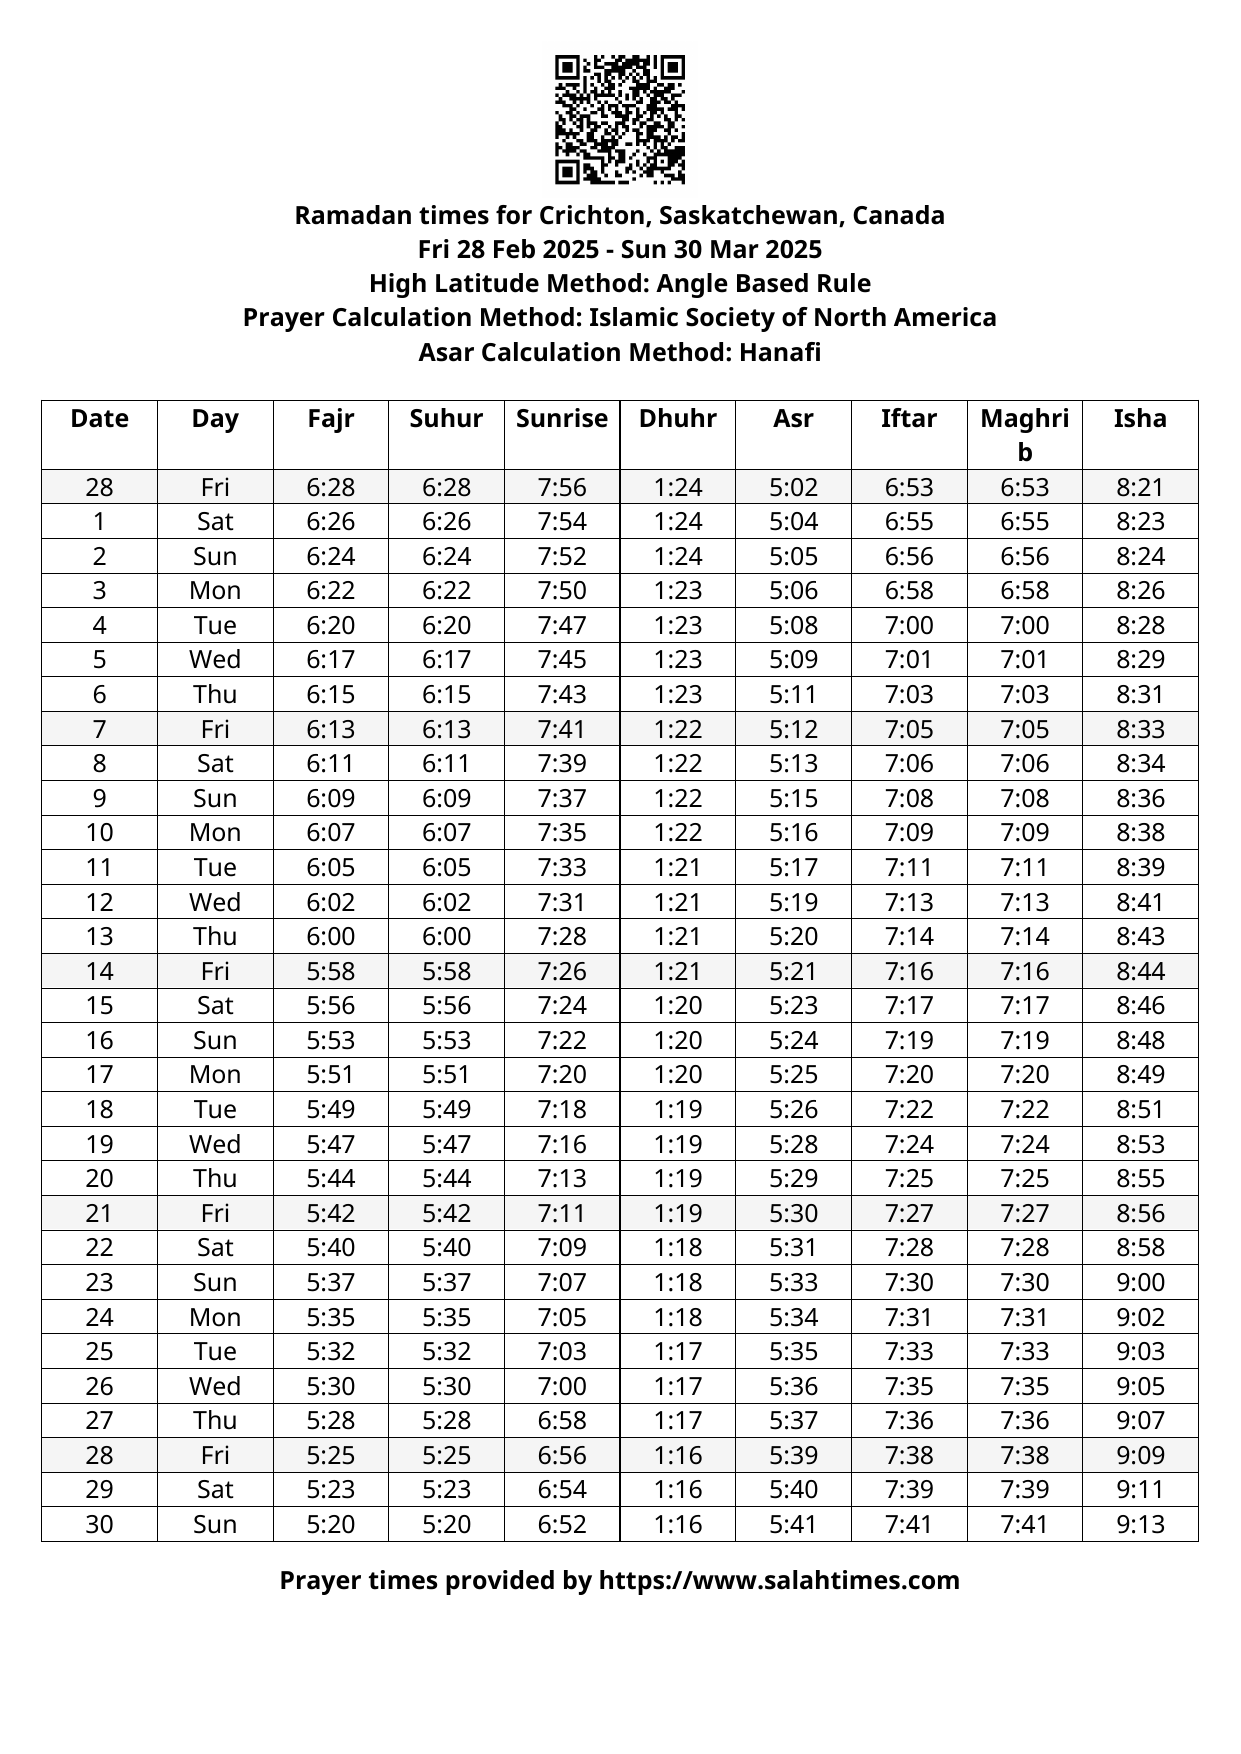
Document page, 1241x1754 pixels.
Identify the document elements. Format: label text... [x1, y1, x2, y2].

table_cell 7:35 [505, 816, 619, 849]
table_cell 5:30 [736, 1196, 851, 1229]
text Fri 28 Feb 2025 - Sun 30 Mar 2025 [42, 232, 1198, 266]
table_cell 8:33 [1083, 712, 1198, 745]
table_cell 7:22 [505, 1023, 619, 1057]
table_cell 7:20 [505, 1058, 619, 1091]
table_header Date [42, 401, 157, 469]
picture [542, 41, 699, 198]
table_cell 5:11 [736, 677, 851, 711]
table_cell Wed [158, 1127, 273, 1160]
table_cell 8 [42, 746, 157, 780]
table_cell 1:24 [621, 539, 735, 572]
table_cell 8:49 [1083, 1058, 1198, 1091]
table_cell 7:00 [505, 1369, 619, 1402]
table_cell 5:40 [736, 1473, 851, 1506]
table_cell 8:26 [1083, 574, 1198, 607]
table_cell 8:39 [1083, 850, 1198, 884]
table_cell 1:16 [621, 1438, 735, 1472]
table_cell 7:50 [505, 574, 619, 607]
table_cell 2 [42, 539, 157, 572]
table_cell 8:41 [1083, 885, 1198, 918]
table_cell 5:49 [389, 1092, 504, 1126]
table_cell 10 [42, 816, 157, 849]
table_cell 7:24 [852, 1127, 967, 1160]
table_cell 6 [42, 677, 157, 711]
table_cell 5:20 [274, 1507, 388, 1541]
table_cell Sat [158, 1231, 273, 1264]
table_cell 6:58 [968, 574, 1082, 607]
table_cell 8:48 [1083, 1023, 1198, 1057]
table_cell 5:12 [736, 712, 851, 745]
table_cell 1:23 [621, 677, 735, 711]
table_cell 7:30 [968, 1265, 1082, 1299]
table_cell 6:55 [852, 504, 967, 538]
table_cell 7:37 [505, 781, 619, 814]
table_cell 6:20 [274, 608, 388, 642]
table_cell 6:17 [389, 643, 504, 676]
table_cell 1:17 [621, 1404, 735, 1437]
table_cell 7:05 [968, 712, 1082, 745]
table_cell 6:26 [274, 504, 388, 538]
table_cell 8:43 [1083, 919, 1198, 953]
table_cell 5:08 [736, 608, 851, 642]
table_cell 7:19 [968, 1023, 1082, 1057]
table_cell 6:15 [389, 677, 504, 711]
table_cell 6:00 [274, 919, 388, 953]
table_cell 5:58 [274, 954, 388, 987]
table_cell 5:49 [274, 1092, 388, 1126]
table_cell 5:02 [736, 470, 851, 503]
table_cell 5:30 [389, 1369, 504, 1402]
table_cell 1:21 [621, 885, 735, 918]
table_cell 7:52 [505, 539, 619, 572]
table_cell 5:17 [736, 850, 851, 884]
table_cell 5:05 [736, 539, 851, 572]
table_cell 8:38 [1083, 816, 1198, 849]
table_cell 7:27 [852, 1196, 967, 1229]
table_cell 14 [42, 954, 157, 987]
table_cell 8:58 [1083, 1231, 1198, 1264]
table_cell 5:19 [736, 885, 851, 918]
table_cell 5:42 [274, 1196, 388, 1229]
table_cell 1:22 [621, 746, 735, 780]
table_cell 7:41 [852, 1507, 967, 1541]
table_cell 7:28 [968, 1231, 1082, 1264]
table_cell Sat [158, 989, 273, 1022]
table_cell Fri [158, 1438, 273, 1472]
table_cell Wed [158, 643, 273, 676]
table_cell 1:16 [621, 1507, 735, 1541]
table_cell 6:24 [274, 539, 388, 572]
table_cell 7:56 [505, 470, 619, 503]
table_cell 7:18 [505, 1092, 619, 1126]
table_cell 7:31 [505, 885, 619, 918]
table_cell 7:20 [968, 1058, 1082, 1091]
table_cell 1:19 [621, 1092, 735, 1126]
table_cell Wed [158, 885, 273, 918]
table_cell 5 [42, 643, 157, 676]
table_header Iftar [852, 401, 967, 469]
table_cell 19 [42, 1127, 157, 1160]
table_cell 6:52 [505, 1507, 619, 1541]
table_cell 7:36 [852, 1404, 967, 1437]
table_cell 29 [42, 1473, 157, 1506]
table_cell 7:01 [852, 643, 967, 676]
table_cell 1:24 [621, 504, 735, 538]
table_cell Tue [158, 850, 273, 884]
table_cell 8:51 [1083, 1092, 1198, 1126]
table_cell 6:56 [968, 539, 1082, 572]
table_cell 5:32 [274, 1334, 388, 1368]
table_cell 9:03 [1083, 1334, 1198, 1368]
table_cell 7:13 [505, 1161, 619, 1195]
table_cell 9:13 [1083, 1507, 1198, 1541]
table_cell 1:16 [621, 1473, 735, 1506]
table_cell 6:07 [274, 816, 388, 849]
table_cell 6:28 [389, 470, 504, 503]
table_cell Fri [158, 470, 273, 503]
table_cell 5:47 [389, 1127, 504, 1160]
table_cell 6:53 [852, 470, 967, 503]
table_cell Mon [158, 574, 273, 607]
table_cell 7:33 [505, 850, 619, 884]
table_cell 1 [42, 504, 157, 538]
table_cell 7:39 [968, 1473, 1082, 1506]
table_cell 8:23 [1083, 504, 1198, 538]
table_cell 5:15 [736, 781, 851, 814]
table_cell 1:23 [621, 608, 735, 642]
table_cell 6:28 [274, 470, 388, 503]
table_cell 7:31 [968, 1300, 1082, 1333]
table_cell 17 [42, 1058, 157, 1091]
table_cell 7:22 [852, 1092, 967, 1126]
table_cell 6:09 [389, 781, 504, 814]
table_cell 5:53 [274, 1023, 388, 1057]
table_cell 6:53 [968, 470, 1082, 503]
table_cell 7:39 [852, 1473, 967, 1506]
table_cell 26 [42, 1369, 157, 1402]
table_cell 6:24 [389, 539, 504, 572]
table_cell 7:33 [968, 1334, 1082, 1368]
table_cell Sun [158, 1265, 273, 1299]
table_cell 1:17 [621, 1334, 735, 1368]
table_cell Sat [158, 1473, 273, 1506]
table_cell 7:03 [505, 1334, 619, 1368]
table_cell 7:36 [968, 1404, 1082, 1437]
table_cell 5:44 [389, 1161, 504, 1195]
table_cell 1:21 [621, 954, 735, 987]
table_cell 5:35 [274, 1300, 388, 1333]
table_cell 30 [42, 1507, 157, 1541]
table_cell 9:05 [1083, 1369, 1198, 1402]
table_cell 15 [42, 989, 157, 1022]
table_cell 9:07 [1083, 1404, 1198, 1437]
table_cell 7:41 [505, 712, 619, 745]
table_cell 7:13 [852, 885, 967, 918]
table_cell 5:42 [389, 1196, 504, 1229]
table_cell Wed [158, 1369, 273, 1402]
table_cell 6:05 [389, 850, 504, 884]
table_cell 5:33 [736, 1265, 851, 1299]
table_cell 7:09 [852, 816, 967, 849]
table_cell 7:24 [505, 989, 619, 1022]
table_cell 5:56 [274, 989, 388, 1022]
table_cell 7:19 [852, 1023, 967, 1057]
table_cell 28 [42, 1438, 157, 1472]
table_cell 8:53 [1083, 1127, 1198, 1160]
table_cell 5:28 [389, 1404, 504, 1437]
table_cell 7:35 [852, 1369, 967, 1402]
table_cell 5:37 [389, 1265, 504, 1299]
table_header Day [158, 401, 273, 469]
table_cell 7:22 [968, 1092, 1082, 1126]
table_cell 7:00 [968, 608, 1082, 642]
table_cell 8:29 [1083, 643, 1198, 676]
table_header Asr [736, 401, 851, 469]
table_header Fajr [274, 401, 388, 469]
table_cell 7:11 [968, 850, 1082, 884]
table_cell 21 [42, 1196, 157, 1229]
table_cell 5:23 [274, 1473, 388, 1506]
table_cell Mon [158, 1300, 273, 1333]
table_cell Sun [158, 1507, 273, 1541]
table_cell 8:44 [1083, 954, 1198, 987]
table_cell 5:24 [736, 1023, 851, 1057]
table_cell 5:13 [736, 746, 851, 780]
table_cell 6:02 [274, 885, 388, 918]
table_cell 5:51 [389, 1058, 504, 1091]
table_header Maghrib [968, 401, 1082, 469]
table_cell Tue [158, 608, 273, 642]
table_cell 7:28 [505, 919, 619, 953]
table_cell 12 [42, 885, 157, 918]
table_cell 6:00 [389, 919, 504, 953]
table_cell 8:46 [1083, 989, 1198, 1022]
table_cell Mon [158, 816, 273, 849]
table_cell 8:56 [1083, 1196, 1198, 1229]
table_cell 5:36 [736, 1369, 851, 1402]
table_cell 7:17 [852, 989, 967, 1022]
table_header Dhuhr [621, 401, 735, 469]
table_cell 27 [42, 1404, 157, 1437]
table_cell Fri [158, 954, 273, 987]
table_cell 8:55 [1083, 1161, 1198, 1195]
table_cell 5:20 [389, 1507, 504, 1541]
table_cell 8:34 [1083, 746, 1198, 780]
table_cell 5:32 [389, 1334, 504, 1368]
table_cell 5:37 [736, 1404, 851, 1437]
table_cell 6:15 [274, 677, 388, 711]
table_cell 5:40 [274, 1231, 388, 1264]
table_cell 1:19 [621, 1161, 735, 1195]
text Prayer Calculation Method: Islamic Society of North America [42, 300, 1198, 334]
table_cell 5:04 [736, 504, 851, 538]
table_cell 28 [42, 470, 157, 503]
table_cell Sun [158, 781, 273, 814]
table_cell 7:38 [968, 1438, 1082, 1472]
table_cell 5:41 [736, 1507, 851, 1541]
table_cell 1:18 [621, 1300, 735, 1333]
table_cell 7:00 [852, 608, 967, 642]
table_cell 7:07 [505, 1265, 619, 1299]
table_cell Sun [158, 539, 273, 572]
table_cell 1:21 [621, 919, 735, 953]
table_cell 1:22 [621, 816, 735, 849]
text Prayer times provided by https://www.salahtimes.com [42, 1563, 1198, 1597]
table_cell Mon [158, 1058, 273, 1091]
table_cell 7:47 [505, 608, 619, 642]
table_cell 7:09 [505, 1231, 619, 1264]
table_cell 7:13 [968, 885, 1082, 918]
table_cell 7:30 [852, 1265, 967, 1299]
table_cell 6:55 [968, 504, 1082, 538]
table_cell 7:17 [968, 989, 1082, 1022]
table_cell 5:51 [274, 1058, 388, 1091]
table_cell 8:21 [1083, 470, 1198, 503]
table_cell 6:58 [852, 574, 967, 607]
table_cell 22 [42, 1231, 157, 1264]
table_cell Thu [158, 677, 273, 711]
table_cell 6:11 [274, 746, 388, 780]
table_cell 1:24 [621, 470, 735, 503]
table_cell 5:30 [274, 1369, 388, 1402]
table_cell 6:02 [389, 885, 504, 918]
table_cell 7 [42, 712, 157, 745]
table_cell 9 [42, 781, 157, 814]
table_header Sunrise [505, 401, 619, 469]
table_cell 5:25 [389, 1438, 504, 1472]
table_cell 7:39 [505, 746, 619, 780]
table_cell 1:22 [621, 712, 735, 745]
table_cell Sat [158, 504, 273, 538]
table_cell 7:25 [852, 1161, 967, 1195]
table_cell 7:09 [968, 816, 1082, 849]
table_cell 5:28 [274, 1404, 388, 1437]
table_cell 1:23 [621, 643, 735, 676]
table_cell 1:19 [621, 1127, 735, 1160]
table_cell 7:05 [852, 712, 967, 745]
table_cell 6:56 [505, 1438, 619, 1472]
table_cell 7:08 [852, 781, 967, 814]
table_cell Thu [158, 1161, 273, 1195]
table_cell 7:38 [852, 1438, 967, 1472]
table_cell 5:23 [389, 1473, 504, 1506]
table_cell 1:20 [621, 1023, 735, 1057]
table_cell 7:24 [968, 1127, 1082, 1160]
table_cell 6:22 [274, 574, 388, 607]
table_cell 6:13 [274, 712, 388, 745]
table_cell 7:08 [968, 781, 1082, 814]
table_cell 7:20 [852, 1058, 967, 1091]
table_cell 5:29 [736, 1161, 851, 1195]
table_cell 5:31 [736, 1231, 851, 1264]
table_cell 5:28 [736, 1127, 851, 1160]
table_cell 5:34 [736, 1300, 851, 1333]
table_cell 9:02 [1083, 1300, 1198, 1333]
table_cell 1:20 [621, 1058, 735, 1091]
table_cell 5:06 [736, 574, 851, 607]
table_cell 6:26 [389, 504, 504, 538]
table_cell 7:16 [852, 954, 967, 987]
table_cell 18 [42, 1092, 157, 1126]
table_cell 6:07 [389, 816, 504, 849]
table_cell 7:16 [968, 954, 1082, 987]
table_cell 5:23 [736, 989, 851, 1022]
table_cell 5:21 [736, 954, 851, 987]
table_cell 7:43 [505, 677, 619, 711]
table_cell 5:37 [274, 1265, 388, 1299]
table_cell 7:28 [852, 1231, 967, 1264]
table_cell 1:19 [621, 1196, 735, 1229]
table_cell 5:35 [736, 1334, 851, 1368]
table_cell 7:11 [505, 1196, 619, 1229]
table_cell Tue [158, 1092, 273, 1126]
table_cell 1:20 [621, 989, 735, 1022]
table_cell Tue [158, 1334, 273, 1368]
table_cell 4 [42, 608, 157, 642]
table_cell 1:22 [621, 781, 735, 814]
table_cell 5:16 [736, 816, 851, 849]
table_cell 3 [42, 574, 157, 607]
table_cell 5:39 [736, 1438, 851, 1472]
table_cell 7:33 [852, 1334, 967, 1368]
table_cell 6:56 [852, 539, 967, 572]
table_cell Sat [158, 746, 273, 780]
table_cell 7:25 [968, 1161, 1082, 1195]
table_cell 7:03 [968, 677, 1082, 711]
table_cell 7:06 [968, 746, 1082, 780]
table_cell 1:18 [621, 1231, 735, 1264]
table_cell 6:05 [274, 850, 388, 884]
table_cell 9:09 [1083, 1438, 1198, 1472]
table_cell 8:24 [1083, 539, 1198, 572]
table_cell 6:20 [389, 608, 504, 642]
table_cell 8:36 [1083, 781, 1198, 814]
table_cell 7:01 [968, 643, 1082, 676]
table_cell 5:20 [736, 919, 851, 953]
table_cell 7:45 [505, 643, 619, 676]
table_cell 5:25 [274, 1438, 388, 1472]
table_cell 5:09 [736, 643, 851, 676]
table_cell 8:31 [1083, 677, 1198, 711]
table_cell Thu [158, 919, 273, 953]
table_cell 7:26 [505, 954, 619, 987]
table_cell 7:03 [852, 677, 967, 711]
table_cell 1:17 [621, 1369, 735, 1402]
table_cell 7:16 [505, 1127, 619, 1160]
table_cell 6:13 [389, 712, 504, 745]
table_cell 6:17 [274, 643, 388, 676]
table_cell 7:31 [852, 1300, 967, 1333]
table_cell 7:14 [968, 919, 1082, 953]
table_header Suhur [389, 401, 504, 469]
table_cell 5:26 [736, 1092, 851, 1126]
text Asar Calculation Method: Hanafi [42, 334, 1198, 368]
table_cell Thu [158, 1404, 273, 1437]
table_cell 6:09 [274, 781, 388, 814]
table_cell 25 [42, 1334, 157, 1368]
table_cell 7:14 [852, 919, 967, 953]
table_cell 1:18 [621, 1265, 735, 1299]
table_cell 6:22 [389, 574, 504, 607]
table_cell 7:27 [968, 1196, 1082, 1229]
table_cell 5:40 [389, 1231, 504, 1264]
table_cell Sun [158, 1023, 273, 1057]
table_cell 5:35 [389, 1300, 504, 1333]
text High Latitude Method: Angle Based Rule [42, 266, 1198, 300]
table_cell 16 [42, 1023, 157, 1057]
table_cell 7:41 [968, 1507, 1082, 1541]
table_cell 7:54 [505, 504, 619, 538]
table_cell 1:23 [621, 574, 735, 607]
table_cell 23 [42, 1265, 157, 1299]
table_cell 5:47 [274, 1127, 388, 1160]
table_cell 8:28 [1083, 608, 1198, 642]
table_cell 20 [42, 1161, 157, 1195]
table_cell 5:53 [389, 1023, 504, 1057]
table_cell 5:58 [389, 954, 504, 987]
table_cell 7:35 [968, 1369, 1082, 1402]
table_cell Fri [158, 712, 273, 745]
table_cell 7:05 [505, 1300, 619, 1333]
table_cell 5:56 [389, 989, 504, 1022]
table_cell 13 [42, 919, 157, 953]
table_cell 5:25 [736, 1058, 851, 1091]
table_cell 1:21 [621, 850, 735, 884]
table_cell 5:44 [274, 1161, 388, 1195]
table_cell 24 [42, 1300, 157, 1333]
table_cell 6:54 [505, 1473, 619, 1506]
table_cell 9:00 [1083, 1265, 1198, 1299]
table_cell 9:11 [1083, 1473, 1198, 1506]
table_cell 6:58 [505, 1404, 619, 1437]
table_cell 7:11 [852, 850, 967, 884]
table_cell 6:11 [389, 746, 504, 780]
table_header Isha [1083, 401, 1198, 469]
table_cell 7:06 [852, 746, 967, 780]
table_cell Fri [158, 1196, 273, 1229]
table_cell 11 [42, 850, 157, 884]
text Ramadan times for Crichton, Saskatchewan, Canada [42, 198, 1198, 232]
